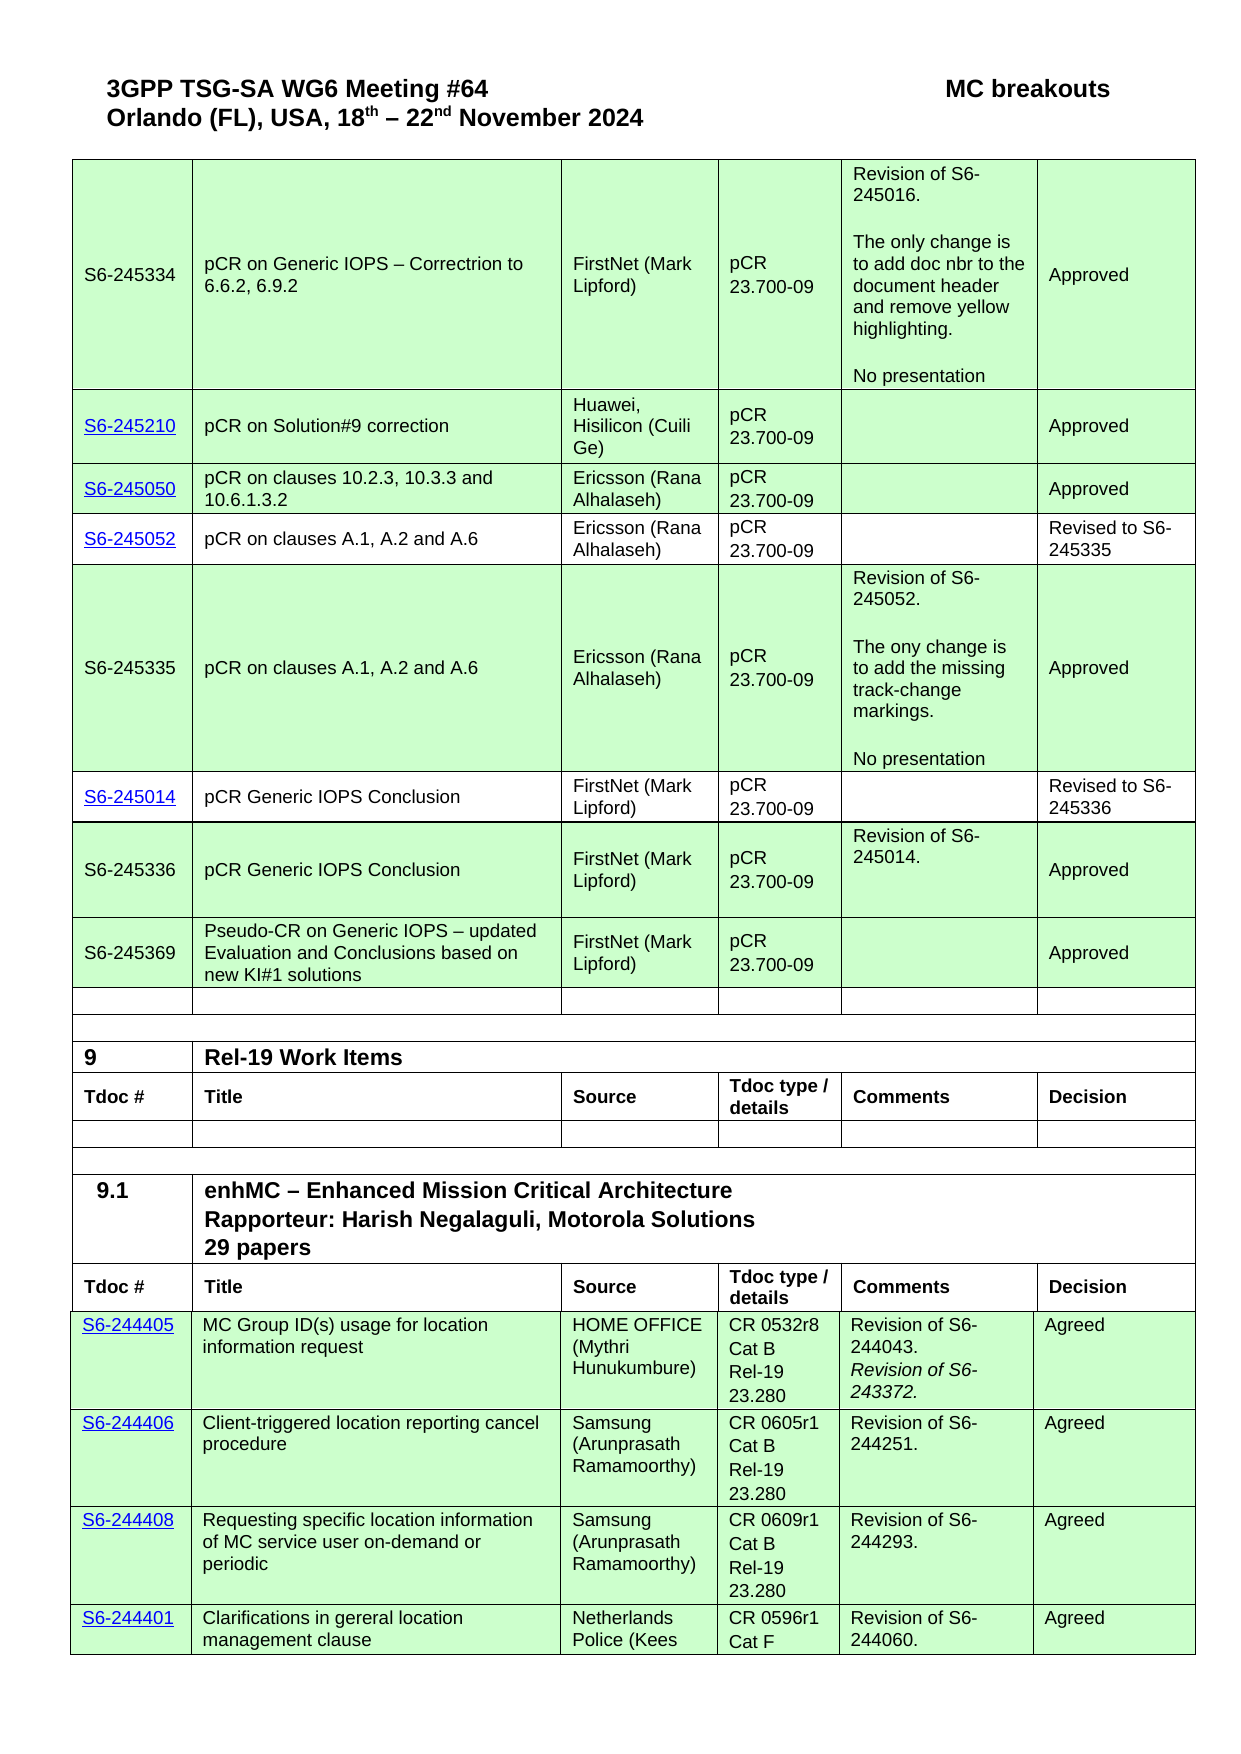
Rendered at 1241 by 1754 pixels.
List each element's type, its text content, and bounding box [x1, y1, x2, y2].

table_cell Approved [1038, 464, 1195, 513]
table_cell Huawei, Hisilicon (Cuili Ge) [562, 390, 718, 463]
table_cell S6-245336 [73, 823, 192, 917]
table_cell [718, 1605, 839, 1654]
table_cell S6-245050 [73, 464, 192, 513]
table_cell [73, 1148, 1195, 1174]
table_cell Revision of S6-244043. Revision of S6-243372. [840, 1312, 1033, 1408]
table_cell Revision of S6-245014. [842, 823, 1037, 917]
table_cell Approved [1038, 160, 1195, 388]
table_cell CR 0532r8 Cat B Rel-19 23.280 [718, 1312, 839, 1408]
table_cell pCR 23.700-09 [719, 772, 841, 821]
table_cell enhMC – Enhanced Mission Critical Architecture Rapporteur: Harish Negalaguli, Motorola Solutions 29 papers [193, 1175, 1195, 1262]
table_cell [562, 988, 718, 1014]
table_cell Samsung (Arunprasath Ramamoorthy) [561, 1507, 717, 1604]
table_cell pCR on clauses 10.2.3, 10.3.3 and 10.6.1.3.2 [193, 464, 561, 513]
table_cell S6-245369 [73, 918, 192, 987]
table_cell Title [193, 1264, 561, 1311]
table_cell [562, 160, 718, 388]
table_cell [842, 390, 1037, 463]
table_cell S6-245210 [73, 390, 192, 463]
table_cell Comments [842, 1073, 1037, 1120]
table_cell Revision of S6-244251. [840, 1410, 1033, 1506]
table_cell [193, 160, 561, 388]
table_cell MC Group ID(s) usage for location information request [192, 1312, 560, 1408]
table_cell S6-245334 [73, 160, 192, 388]
table_cell pCR 23.700-09 [719, 823, 841, 917]
table_cell Tdoc # [73, 1264, 192, 1311]
table_cell Revision of S6-245052. The ony change is to add the missing track-change markings. No presentation [842, 565, 1037, 771]
table_cell Tdoc type / details [719, 1264, 841, 1311]
table_cell S6-244408 [71, 1507, 191, 1604]
table_cell [73, 1121, 192, 1147]
table_cell Requesting specific location information of MC service user on-demand or periodic [192, 1507, 560, 1604]
table_cell pCR on Solution#9 correction [193, 390, 561, 463]
table_cell [842, 988, 1037, 1014]
table_cell Approved [1038, 565, 1195, 771]
table_cell Agreed [1034, 1312, 1195, 1408]
table_cell [1038, 988, 1195, 1014]
table_cell pCR 23.700-09 [719, 464, 841, 513]
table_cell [561, 1605, 717, 1654]
table_cell 9 [73, 1042, 192, 1072]
table_cell [842, 464, 1037, 513]
table_cell Approved [1038, 390, 1195, 463]
table_cell [73, 988, 192, 1014]
table_cell S6-245335 [73, 565, 192, 771]
table_cell [193, 988, 561, 1014]
table_cell [842, 1121, 1037, 1147]
table_cell Ericsson (Rana Alhalaseh) [562, 514, 718, 563]
table_cell S6-244401 [71, 1605, 191, 1654]
table_cell pCR 23.700-09 [719, 918, 841, 987]
table_cell CR 0609r1 Cat B Rel-19 23.280 [718, 1507, 839, 1604]
table_cell Rel-19 Work Items [193, 1042, 1195, 1072]
table_cell Tdoc # [73, 1073, 192, 1120]
table_cell pCR 23.700-09 [719, 514, 841, 563]
table_cell Revised to S6-245335 [1038, 514, 1195, 563]
table_cell S6-244406 [71, 1410, 191, 1506]
table_cell pCR 23.700-09 [719, 160, 841, 388]
table_cell [1038, 1121, 1195, 1147]
table_cell S6-244405 [71, 1312, 191, 1408]
table_cell Decision [1038, 1264, 1195, 1311]
table_cell Ericsson (Rana Alhalaseh) [562, 464, 718, 513]
table_cell Tdoc type / details [719, 1073, 841, 1120]
table_cell S6-245052 [73, 514, 192, 563]
table_cell Decision [1038, 1073, 1195, 1120]
table_cell pCR on clauses A.1, A.2 and A.6 [193, 565, 561, 771]
table_cell [73, 1015, 1195, 1041]
table_cell [719, 988, 841, 1014]
table_cell [719, 1121, 841, 1147]
table_cell [193, 1121, 561, 1147]
table_cell pCR Generic IOPS Conclusion [193, 772, 561, 821]
table_cell pCR 23.700-09 [719, 390, 841, 463]
table_cell Revision of S6-244293. [840, 1507, 1033, 1604]
table_cell FirstNet (Mark Lipford) [562, 823, 718, 917]
table_cell 9.1 [73, 1175, 192, 1262]
table_cell Revision of S6-245016. The only change is to add doc nbr to the document header and remove yellow highlighting. No presentation [842, 160, 1037, 388]
table_cell S6-245014 [73, 772, 192, 821]
table_cell Agreed [1034, 1605, 1195, 1654]
table_cell HOME OFFICE (Mythri Hunukumbure) [561, 1312, 717, 1408]
table_cell Source [562, 1264, 718, 1311]
table_cell Approved [1038, 918, 1195, 987]
table_cell Ericsson (Rana Alhalaseh) [562, 565, 718, 771]
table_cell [840, 1605, 1033, 1654]
table_cell [842, 918, 1037, 987]
table_cell Samsung (Arunprasath Ramamoorthy) [561, 1410, 717, 1506]
table_cell [842, 772, 1037, 821]
table_cell Pseudo-CR on Generic IOPS – updated Evaluation and Conclusions based on new KI#1 solutions [193, 918, 561, 987]
table_cell Source [562, 1073, 718, 1120]
table_cell Agreed [1034, 1410, 1195, 1506]
table_cell Title [193, 1073, 561, 1120]
table_cell pCR 23.700-09 [719, 565, 841, 771]
table_cell [842, 514, 1037, 563]
table_cell pCR Generic IOPS Conclusion [193, 823, 561, 917]
table_cell Approved [1038, 823, 1195, 917]
table_cell FirstNet (Mark Lipford) [562, 918, 718, 987]
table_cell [192, 1605, 560, 1654]
table_cell CR 0605r1 Cat B Rel-19 23.280 [718, 1410, 839, 1506]
table_cell Client-triggered location reporting cancel procedure [192, 1410, 560, 1506]
table_cell Revised to S6-245336 [1038, 772, 1195, 821]
table_cell [562, 1121, 718, 1147]
table_cell Agreed [1034, 1507, 1195, 1604]
table_cell pCR on clauses A.1, A.2 and A.6 [193, 514, 561, 563]
table_cell FirstNet (Mark Lipford) [562, 772, 718, 821]
table_cell Comments [842, 1264, 1037, 1311]
